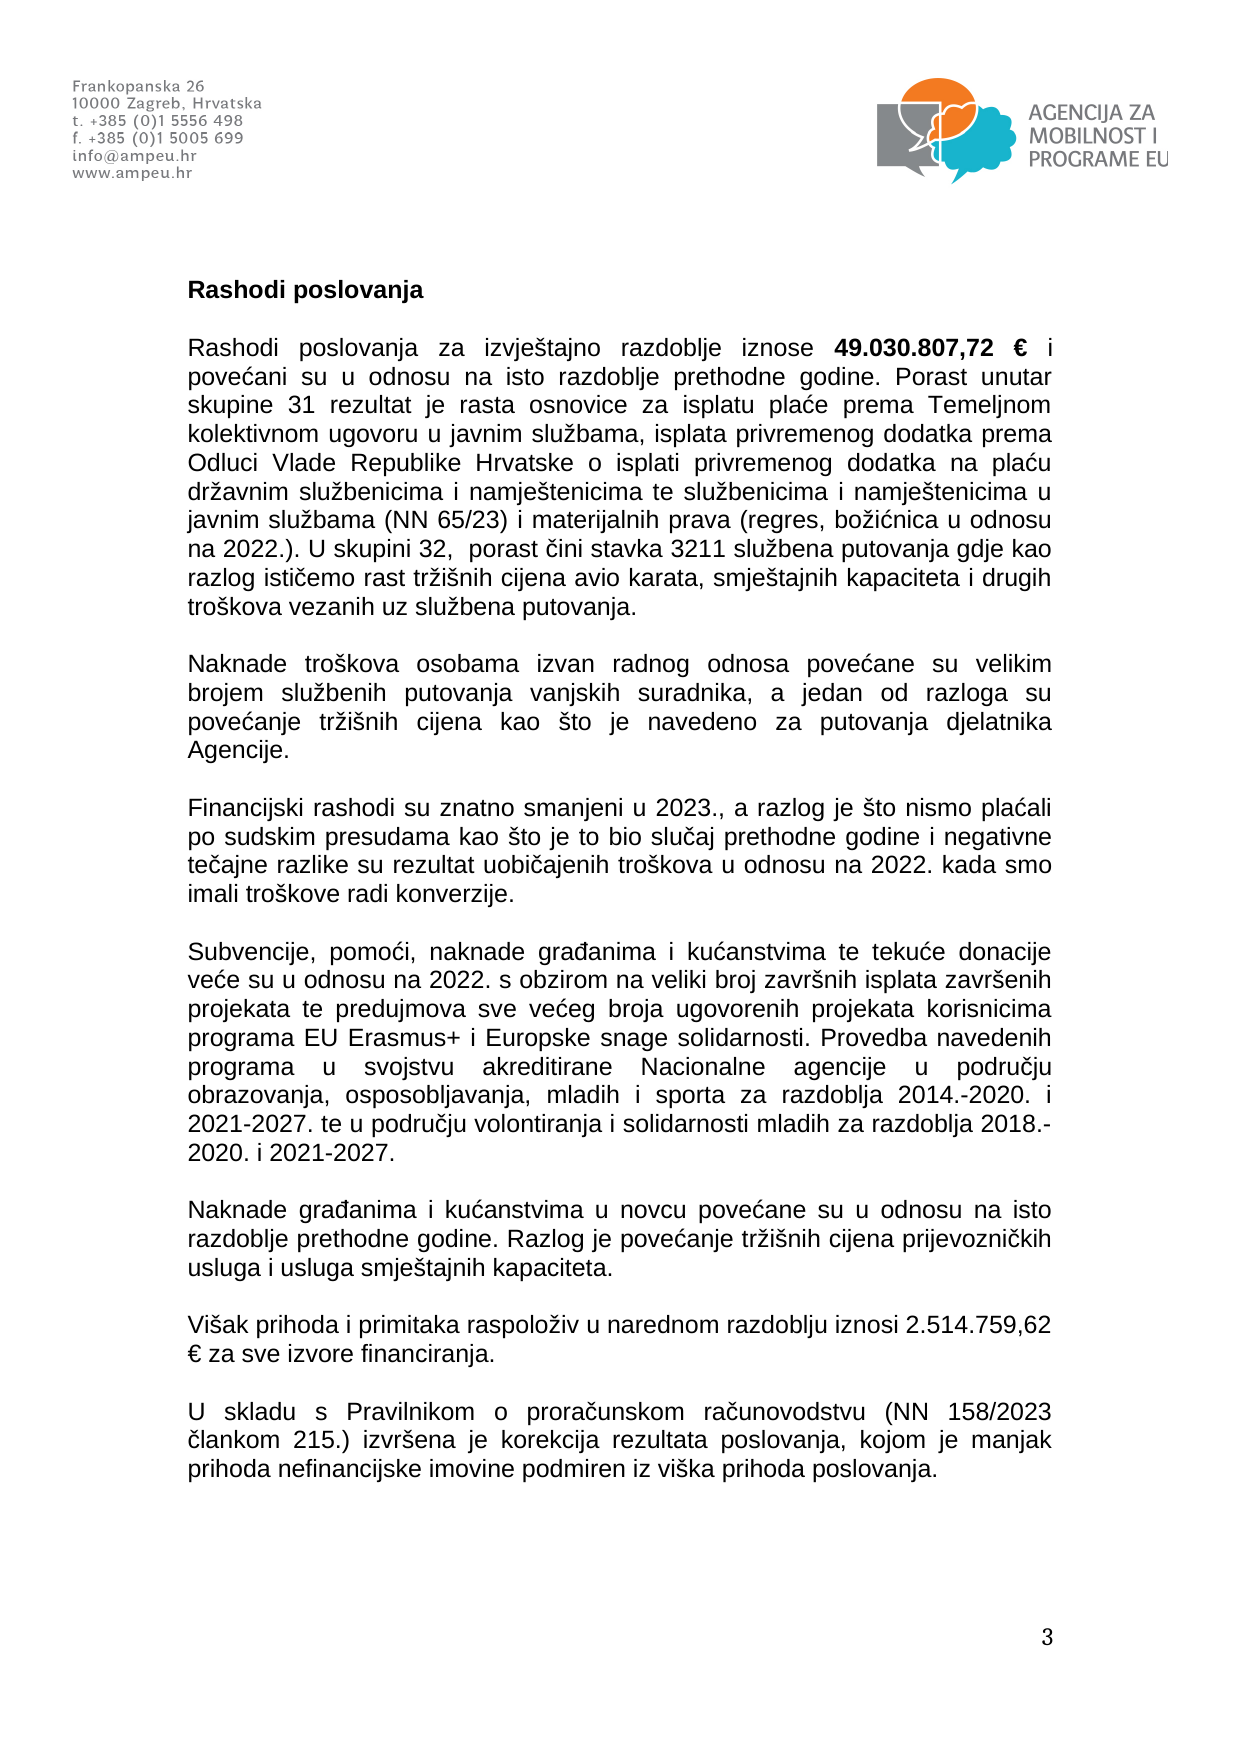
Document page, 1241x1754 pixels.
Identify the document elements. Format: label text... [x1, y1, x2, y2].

picture [72, 75, 1168, 190]
text U skladu s Pravilnikom o proračunskom računovodstvu (NN 158/2023 člankom 215.) izvršena je korekcija rezultata poslovanja, kojom je manjak prihoda nefinancijske imovine podmiren iz viška prihoda poslovanja. [187, 1397, 1053, 1483]
text Rashodi poslovanja za izvještajno razdoblje iznose 49.030.807,72 € i povećani su u odnosu na isto razdoblje prethodne godine. Porast unutar skupine 31 rezultat je rasta osnovice za isplatu plaće prema Temeljnom kolektivnom ugovoru u javnim službama, isplata privremenog dodatka prema Odluci Vlade Republike Hrvatske o isplati privremenog dodatka na plaću državnim službenicima i namještenicima te službenicima i namještenicima u javnim službama (NN 65/23) i materijalnih prava (regres, božićnica u odnosu na 2022.). U skupini 32, porast čini stavka 3211 službena putovanja gdje kao razlog ističemo rast tržišnih cijena avio karata, smještajnih kapaciteta i drugih troškova vezanih uz službena putovanja. [187, 333, 1053, 620]
text Naknade troškova osobama izvan radnog odnosa povećane su velikim brojem službenih putovanja vanjskih suradnika, a jedan od razloga su povećanje tržišnih cijena kao što je navedeno za putovanja djelatnika Agencije. [187, 649, 1053, 764]
text Rashodi poslovanja [187, 275, 1053, 304]
text Naknade građanima i kućanstvima u novcu povećane su u odnosu na isto razdoblje prethodne godine. Razlog je povećanje tržišnih cijena prijevozničkih usluga i usluga smještajnih kapaciteta. [187, 1195, 1053, 1282]
text Višak prihoda i primitaka raspoloživ u narednom razdoblju iznosi 2.514.759,62 € za sve izvore financiranja. [187, 1310, 1053, 1368]
text Financijski rashodi su znatno smanjeni u 2023., a razlog je što nismo plaćali po sudskim presudama kao što je to bio slučaj prethodne godine i negativne tečajne razlike su rezultat uobičajenih troškova u odnosu na 2022. kada smo imali troškove radi konverzije. [187, 793, 1053, 908]
text Subvencije, pomoći, naknade građanima i kućanstvima te tekuće donacije veće su u odnosu na 2022. s obzirom na veliki broj završnih isplata završenih projekata te predujmova sve većeg broja ugovorenih projekata korisnicima programa EU Erasmus+ i Europske snage solidarnosti. Provedba navedenih programa u svojstvu akreditirane Nacionalne agencije u području obrazovanja, osposobljavanja, mladih i sporta za razdoblja 2014.-2020. i 2021-2027. te u području volontiranja i solidarnosti mladih za razdoblja 2018.-2020. i 2021-2027. [187, 937, 1053, 1167]
